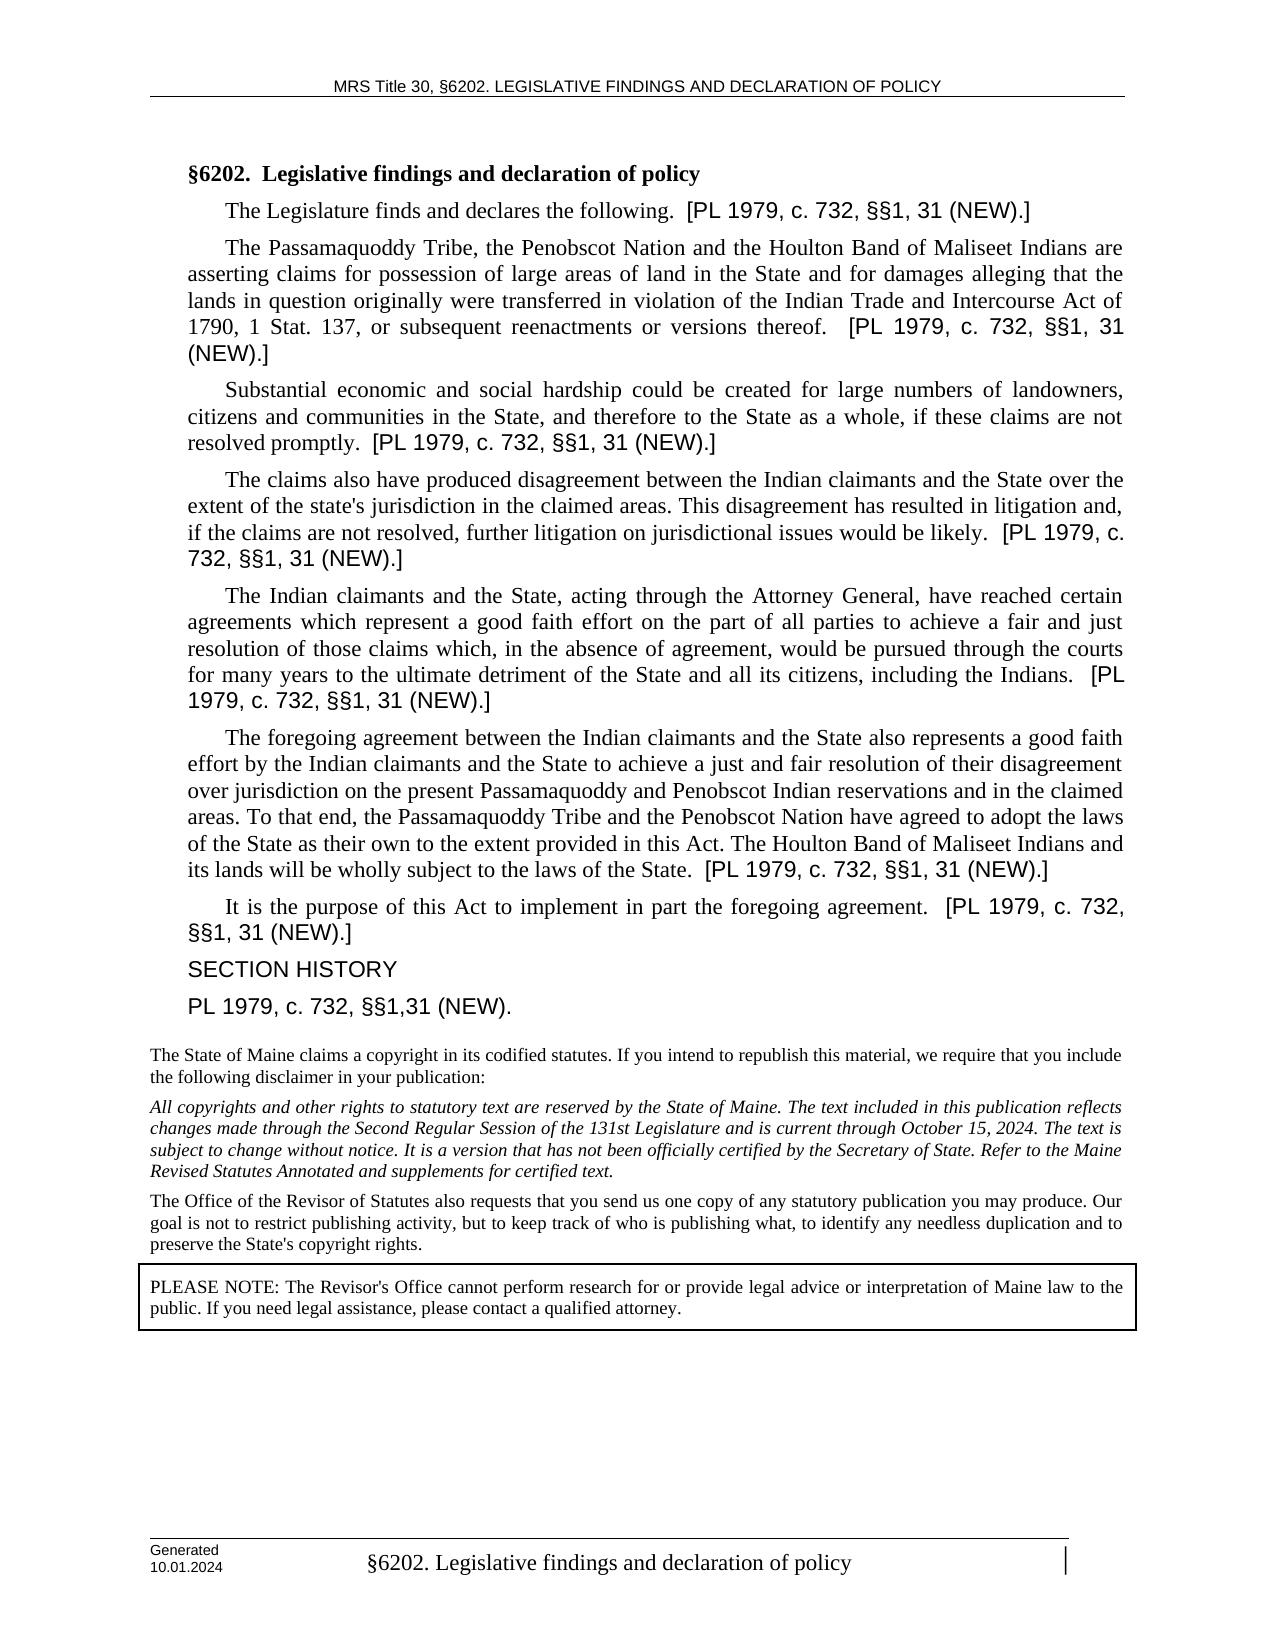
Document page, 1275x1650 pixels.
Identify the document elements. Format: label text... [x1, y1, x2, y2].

text The State of Maine claims a copyright in its codified statutes. If you intend to republish this material, we require that you include the following disclaimer in your publication: [150, 1044, 1125, 1087]
text The Indian claimants and the State, acting through the Attorney General, have reached certain agreements which represent a good faith effort on the part of all parties to achieve a fair and just resolution of those claims which, in the absence of agreement, would be pursued through the courts for many years to the ultimate detriment of the State and all its citizens, including the Indians. [PL 1979, c. 732, §§1, 31 (NEW).] [187, 582, 1125, 714]
text The claims also have produced disagreement between the Indian claimants and the State over the extent of the state's jurisdiction in the claimed areas. This disagreement has resulted in litigation and, if the claims are not resolved, further litigation on jurisdictional issues would be likely. [PL 1979, c. 732, §§1, 31 (NEW).] [187, 466, 1125, 571]
text PL 1979, c. 732, §§1,31 (NEW). [187, 993, 1125, 1019]
text The Legislature finds and declares the following. [PL 1979, c. 732, §§1, 31 (NEW).] [187, 197, 1125, 224]
text The Office of the Revisor of Statutes also requests that you send us one copy of any statutory publication you may produce. Our goal is not to restrict publishing activity, but to keep track of who is publishing what, to identify any needless duplication and to preserve the State's copyright rights. [150, 1190, 1125, 1255]
text The Passamaquoddy Tribe, the Penobscot Nation and the Houlton Band of Maliseet Indians are asserting claims for possession of large areas of land in the State and for damages alleging that the lands in question originally were transferred in violation of the Indian Trade and Intercourse Act of 1790, 1 Stat. 137, or subsequent reenactments or versions thereof. [PL 1979, c. 732, §§1, 31 (NEW).] [187, 234, 1125, 366]
text PLEASE NOTE: The Revisor's Office cannot perform research for or provide legal advice or interpretation of Maine law to the public. If you need legal assistance, please contact a qualified attorney. [140, 1265, 1135, 1329]
text All copyrights and other rights to statutory text are reserved by the State of Maine. The text included in this publication reflects changes made through the Second Regular Session of the 131st Legislature and is current through October 15, 2024 . The text is subject to change without notice. It is a version that has not been officially certified by the Secretary of State. Refer to the Maine Revised Statutes Annotated and supplements for certified text. [150, 1096, 1125, 1182]
text Substantial economic and social hardship could be created for large numbers of landowners, citizens and communities in the State, and therefore to the State as a whole, if these claims are not resolved promptly. [PL 1979, c. 732, §§1, 31 (NEW).] [187, 376, 1125, 456]
text It is the purpose of this Act to implement in part the foregoing agreement. [PL 1979, c. 732, §§1, 31 (NEW).] [187, 893, 1125, 946]
text §6202. Legislative findings and declaration of policy [187, 160, 1125, 187]
text The foregoing agreement between the Indian claimants and the State also represents a good faith effort by the Indian claimants and the State to achieve a just and fair resolution of their disagreement over jurisdiction on the present Passamaquoddy and Penobscot Indian reservations and in the claimed areas. To that end, the Passamaquoddy Tribe and the Penobscot Nation have agreed to adopt the laws of the State as their own to the extent provided in this Act. The Houlton Band of Maliseet Indians and its lands will be wholly subject to the laws of the State. [PL 1979, c. 732, §§1, 31 (NEW).] [187, 724, 1125, 882]
text SECTION HISTORY [187, 956, 1125, 982]
